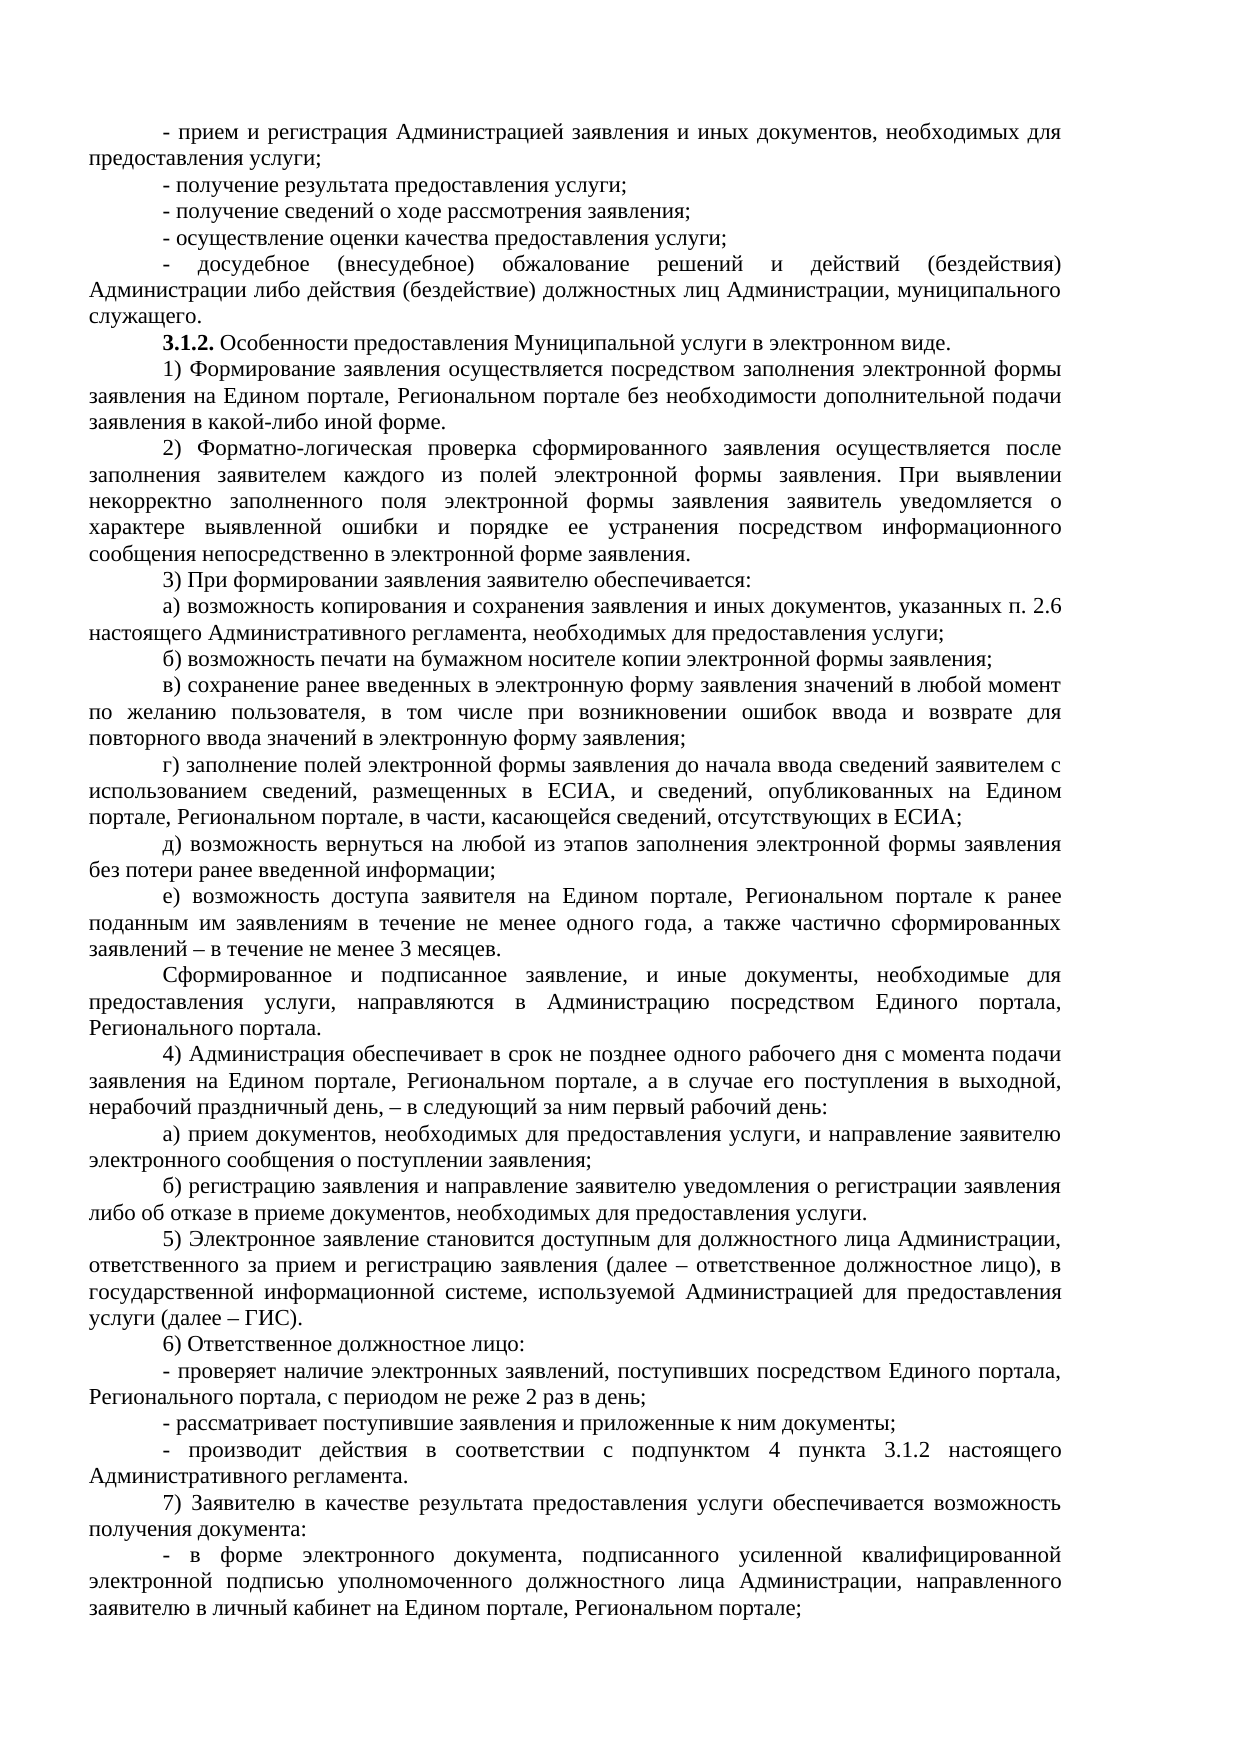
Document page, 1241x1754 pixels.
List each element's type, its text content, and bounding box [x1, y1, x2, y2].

text 3) При формировании заявления заявителю обеспечивается: [89, 566, 1063, 592]
text г) заполнение полей электронной формы заявления до начала ввода сведений заявителем с использованием сведений, размещенных в ЕСИА, и сведений, опубликованных на Едином портале, Региональном портале, в части, касающейся сведений, отсутствующих в ЕСИА; [89, 751, 1063, 830]
text - рассматривает поступившие заявления и приложенные к ним документы; [89, 1409, 1063, 1436]
text - в форме электронного документа, подписанного усиленной квалифицированной электронной подписью уполномоченного должностного лица Администрации, направленного заявителю в личный кабинет на Едином портале, Региональном портале; [89, 1541, 1063, 1620]
text 2) Форматно-логическая проверка сформированного заявления осуществляется после заполнения заявителем каждого из полей электронной формы заявления. При выявлении некорректно заполненного поля электронной формы заявления заявитель уведомляется о характере выявленной ошибки и порядке ее устранения посредством информационного сообщения непосредственно в электронной форме заявления. [89, 434, 1063, 566]
text 5) Электронное заявление становится доступным для должностного лица Администрации, ответственного за прием и регистрацию заявления (далее – ответственное должностное лицо), в государственной информационной системе, используемой Администрацией для предоставления услуги (далее – ГИС). [89, 1225, 1063, 1330]
text - проверяет наличие электронных заявлений, поступивших посредством Единого портала, Регионального портала, с периодом не реже 2 раз в день; [89, 1357, 1063, 1409]
text Сформированное и подписанное заявление, и иные документы, необходимые для предоставления услуги, направляются в Администрацию посредством Единого портала, Регионального портала. [89, 961, 1063, 1041]
text - производит действия в соответствии с подпунктом 4 пункта 3.1.2 настоящего Административного регламента. [89, 1436, 1063, 1488]
text 4) Администрация обеспечивает в срок не позднее одного рабочего дня с момента подачи заявления на Едином портале, Региональном портале, а в случае его поступления в выходной, нерабочий праздничный день, – в следующий за ним первый рабочий день: [89, 1041, 1063, 1119]
text 7) Заявителю в качестве результата предоставления услуги обеспечивается возможность получения документа: [89, 1488, 1063, 1541]
text б) регистрацию заявления и направление заявителю уведомления о регистрации заявления либо об отказе в приеме документов, необходимых для предоставления услуги. [89, 1172, 1063, 1225]
text е) возможность доступа заявителя на Едином портале, Региональном портале к ранее поданным им заявлениям в течение не менее одного года, а также частично сформированных заявлений – в течение не менее 3 месяцев. [89, 882, 1063, 961]
text 3.1.2. Особенности предоставления Муниципальной услуги в электронном виде. [89, 329, 1063, 355]
text - прием и регистрация Администрацией заявления и иных документов, необходимых для предоставления услуги; [89, 118, 1063, 171]
text а) прием документов, необходимых для предоставления услуги, и направление заявителю электронного сообщения о поступлении заявления; [89, 1119, 1063, 1172]
text д) возможность вернуться на любой из этапов заполнения электронной формы заявления без потери ранее введенной информации; [89, 830, 1063, 882]
text б) возможность печати на бумажном носителе копии электронной формы заявления; [89, 645, 1063, 672]
text - досудебное (внесудебное) обжалование решений и действий (бездействия) Администрации либо действия (бездействие) должностных лиц Администрации, муниципального служащего. [89, 250, 1063, 329]
text в) сохранение ранее введенных в электронную форму заявления значений в любой момент по желанию пользователя, в том числе при возникновении ошибок ввода и возврате для повторного ввода значений в электронную форму заявления; [89, 672, 1063, 751]
text - осуществление оценки качества предоставления услуги; [89, 223, 1063, 250]
text 1) Формирование заявления осуществляется посредством заполнения электронной формы заявления на Едином портале, Региональном портале без необходимости дополнительной подачи заявления в какой-либо иной форме. [89, 355, 1063, 434]
text - получение результата предоставления услуги; [89, 171, 1063, 197]
text - получение сведений о ходе рассмотрения заявления; [89, 197, 1063, 223]
text 6) Ответственное должностное лицо: [89, 1330, 1063, 1357]
text а) возможность копирования и сохранения заявления и иных документов, указанных п. 2.6 настоящего Административного регламента, необходимых для предоставления услуги; [89, 592, 1063, 645]
